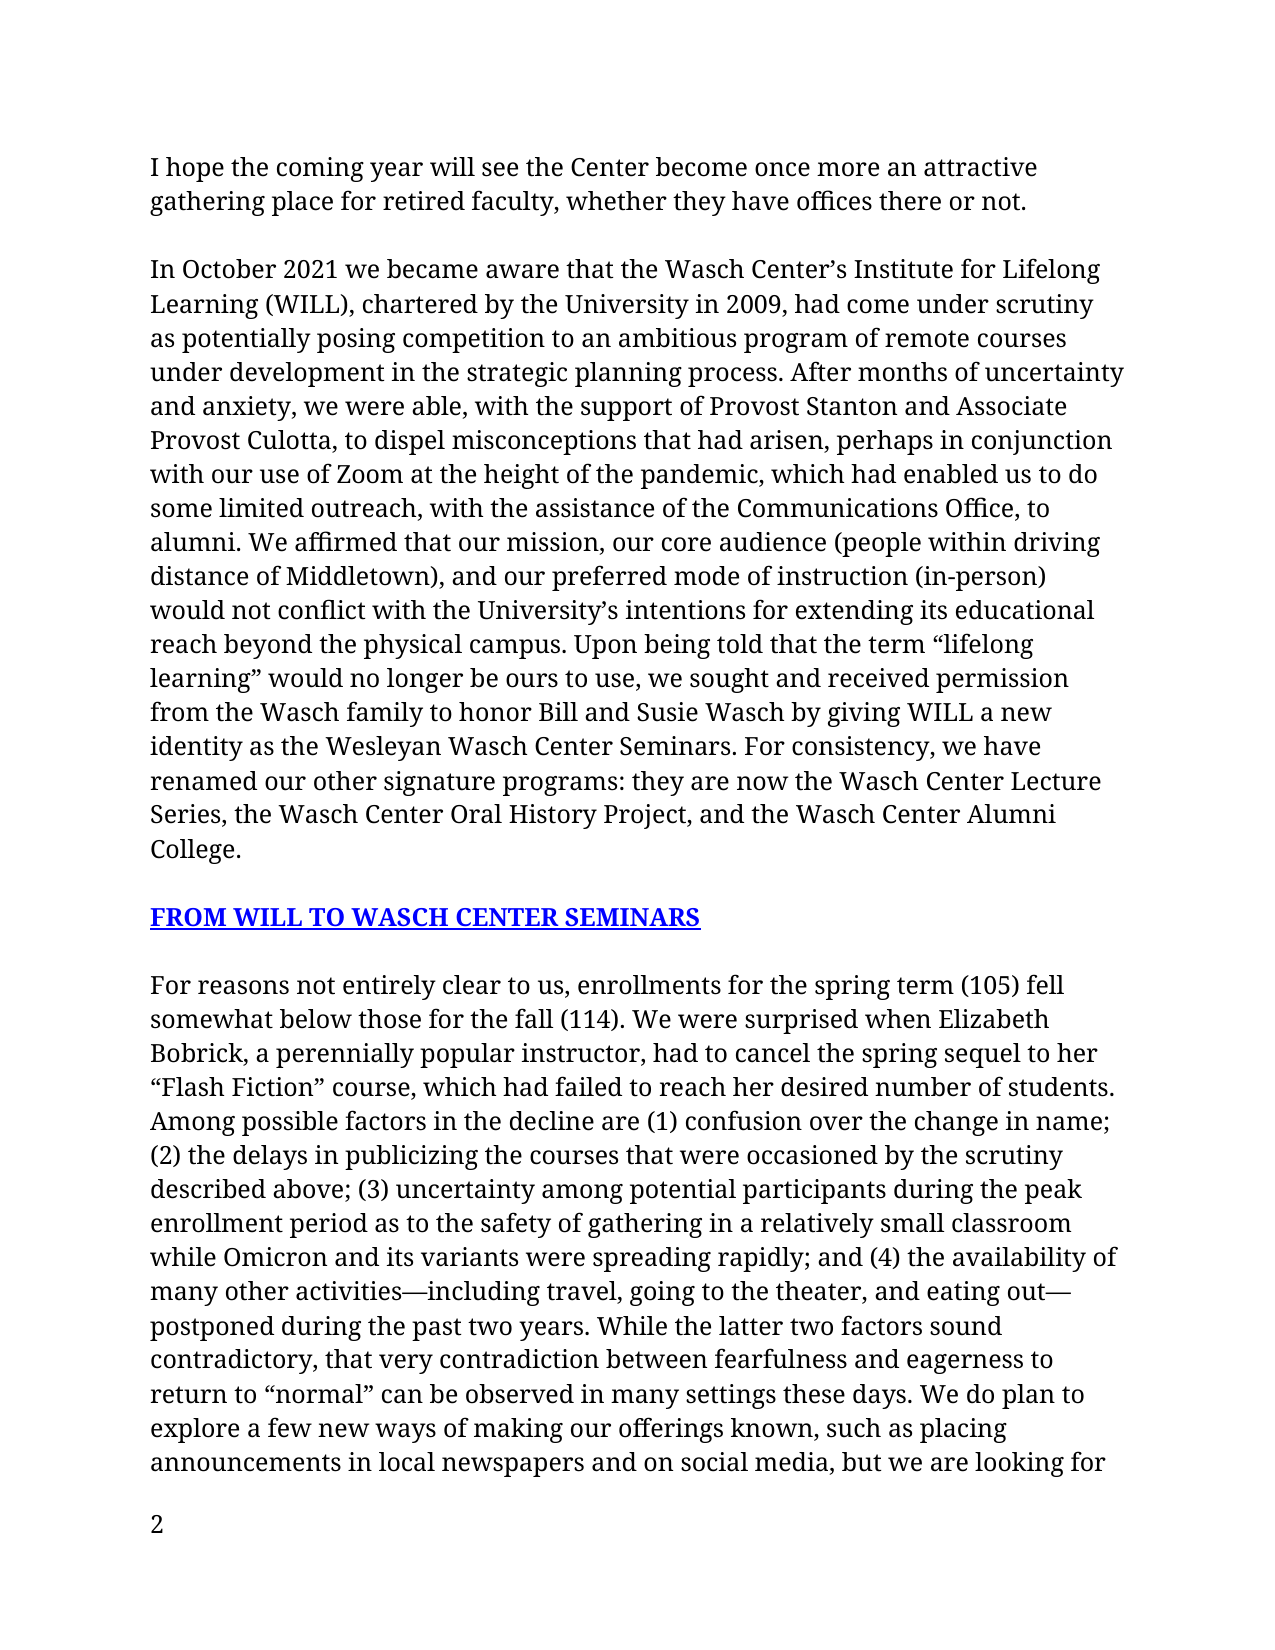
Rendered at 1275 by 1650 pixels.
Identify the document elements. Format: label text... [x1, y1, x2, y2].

text FROM WILL TO WASCH CENTER SEMINARS [150, 899, 1125, 933]
text I hope the coming year will see the Center become once more an attractive gathering place for retired faculty, whether they have offices there or not. [150, 150, 1125, 218]
text In October 2021 we became aware that the Wasch Center’s Institute for Lifelong Learning (WILL), chartered by the University in 2009, had come under scrutiny as potentially posing competition to an ambitious program of remote courses under development in the strategic planning process. After months of uncertainty and anxiety, we were able, with the support of Provost Stanton and Associate Provost Culotta, to dispel misconceptions that had arisen, perhaps in conjunction with our use of Zoom at the height of the pandemic, which had enabled us to do some limited outreach, with the assistance of the Communications Office, to alumni. We affirmed that our mission, our core audience (people within driving distance of Middletown), and our preferred mode of instruction (in-person) would not conflict with the University’s intentions for extending its educational reach beyond the physical campus. Upon being told that the term “lifelong learning” would no longer be ours to use, we sought and received permission from the Wasch family to honor Bill and Susie Wasch by giving WILL a new identity as the Wesleyan Wasch Center Seminars. For consistency, we have renamed our other signature programs: they are now the Wasch Center Lecture Series, the Wasch Center Oral History Project, and the Wasch Center Alumni College. [150, 252, 1125, 865]
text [150, 967, 1125, 1478]
